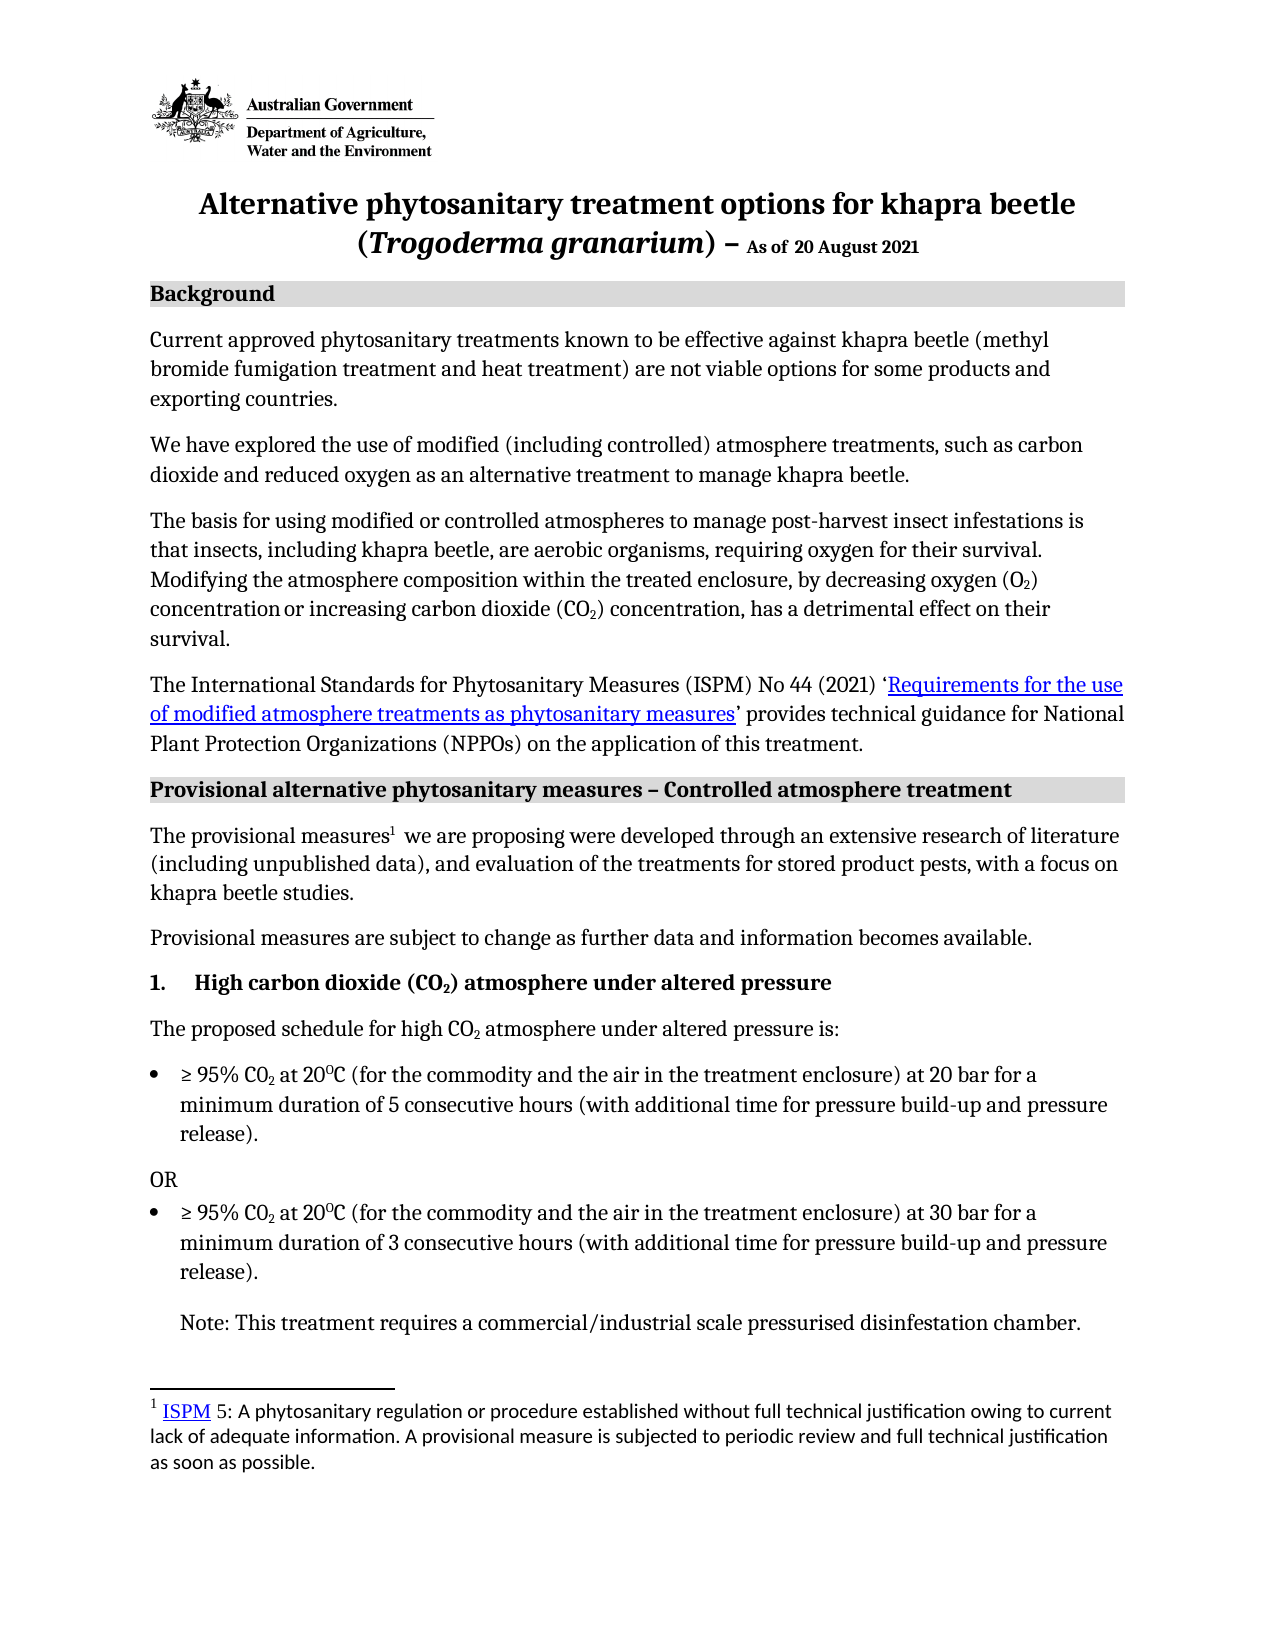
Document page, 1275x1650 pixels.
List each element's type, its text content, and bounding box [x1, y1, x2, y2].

text The basis for using modified or controlled atmospheres to manage post-harvest insect infestations is that insects, including khapra beetle, are aerobic organisms, requiring oxygen for their survival. Modifying the atmosphere composition within the treated enclosure, by decreasing oxygen (O2) concentration or increasing carbon dioxide (CO2) concentration, has a detrimental effect on their survival. [150, 507, 1125, 652]
picture [150, 75, 439, 162]
subtitle Alternative phytosanitary treatment options for khapra beetle (Trogoderma granarium) – As of 20 August 2021 [150, 186, 1125, 261]
text We have explored the use of modified (including controlled) atmosphere treatments, such as carbon dioxide and reduced oxygen as an alternative treatment to manage khapra beetle. [150, 432, 1125, 488]
list High carbon dioxide (CO2) atmosphere under altered pressure [150, 970, 1125, 996]
text The International Standards for Phytosanitary Measures (ISPM) No 44 (2021) ‘Requirements for the use of modified atmosphere treatments as phytosanitary measures’ provides technical guidance for National Plant Protection Organizations (NPPOs) on the application of this treatment. [150, 672, 1125, 757]
text Current approved phytosanitary treatments known to be effective against khapra beetle (methyl bromide fumigation treatment and heat treatment) are not viable options for some products and exporting countries. [150, 327, 1125, 412]
list ≥ 95% C02 at 20OC (for the commodity and the air in the treatment enclosure) at 30 bar for a minimum duration of 3 consecutive hours (with additional time for pressure build-up and pressure release). [150, 1200, 1125, 1285]
subtitle Background [150, 281, 1125, 307]
text Provisional measures are subject to change as further data and information becomes available. [150, 925, 1125, 951]
text OR [150, 1167, 1125, 1194]
list Note: This treatment requires a commercial/industrial scale pressurised disinfestation chamber. [179, 1310, 1125, 1336]
text The proposed schedule for high CO2 atmosphere under altered pressure is: [150, 1016, 1125, 1042]
subtitle Provisional alternative phytosanitary measures – Controlled atmosphere treatment [150, 777, 1125, 803]
text The provisional measures we are proposing were developed through an extensive research of literature (including unpublished data), and evaluation of the treatments for stored product pests, with a focus on khapra beetle studies. [150, 823, 1125, 906]
list ≥ 95% C02 at 20OC (for the commodity and the air in the treatment enclosure) at 20 bar for a minimum duration of 5 consecutive hours (with additional time for pressure build-up and pressure release). [150, 1062, 1125, 1147]
